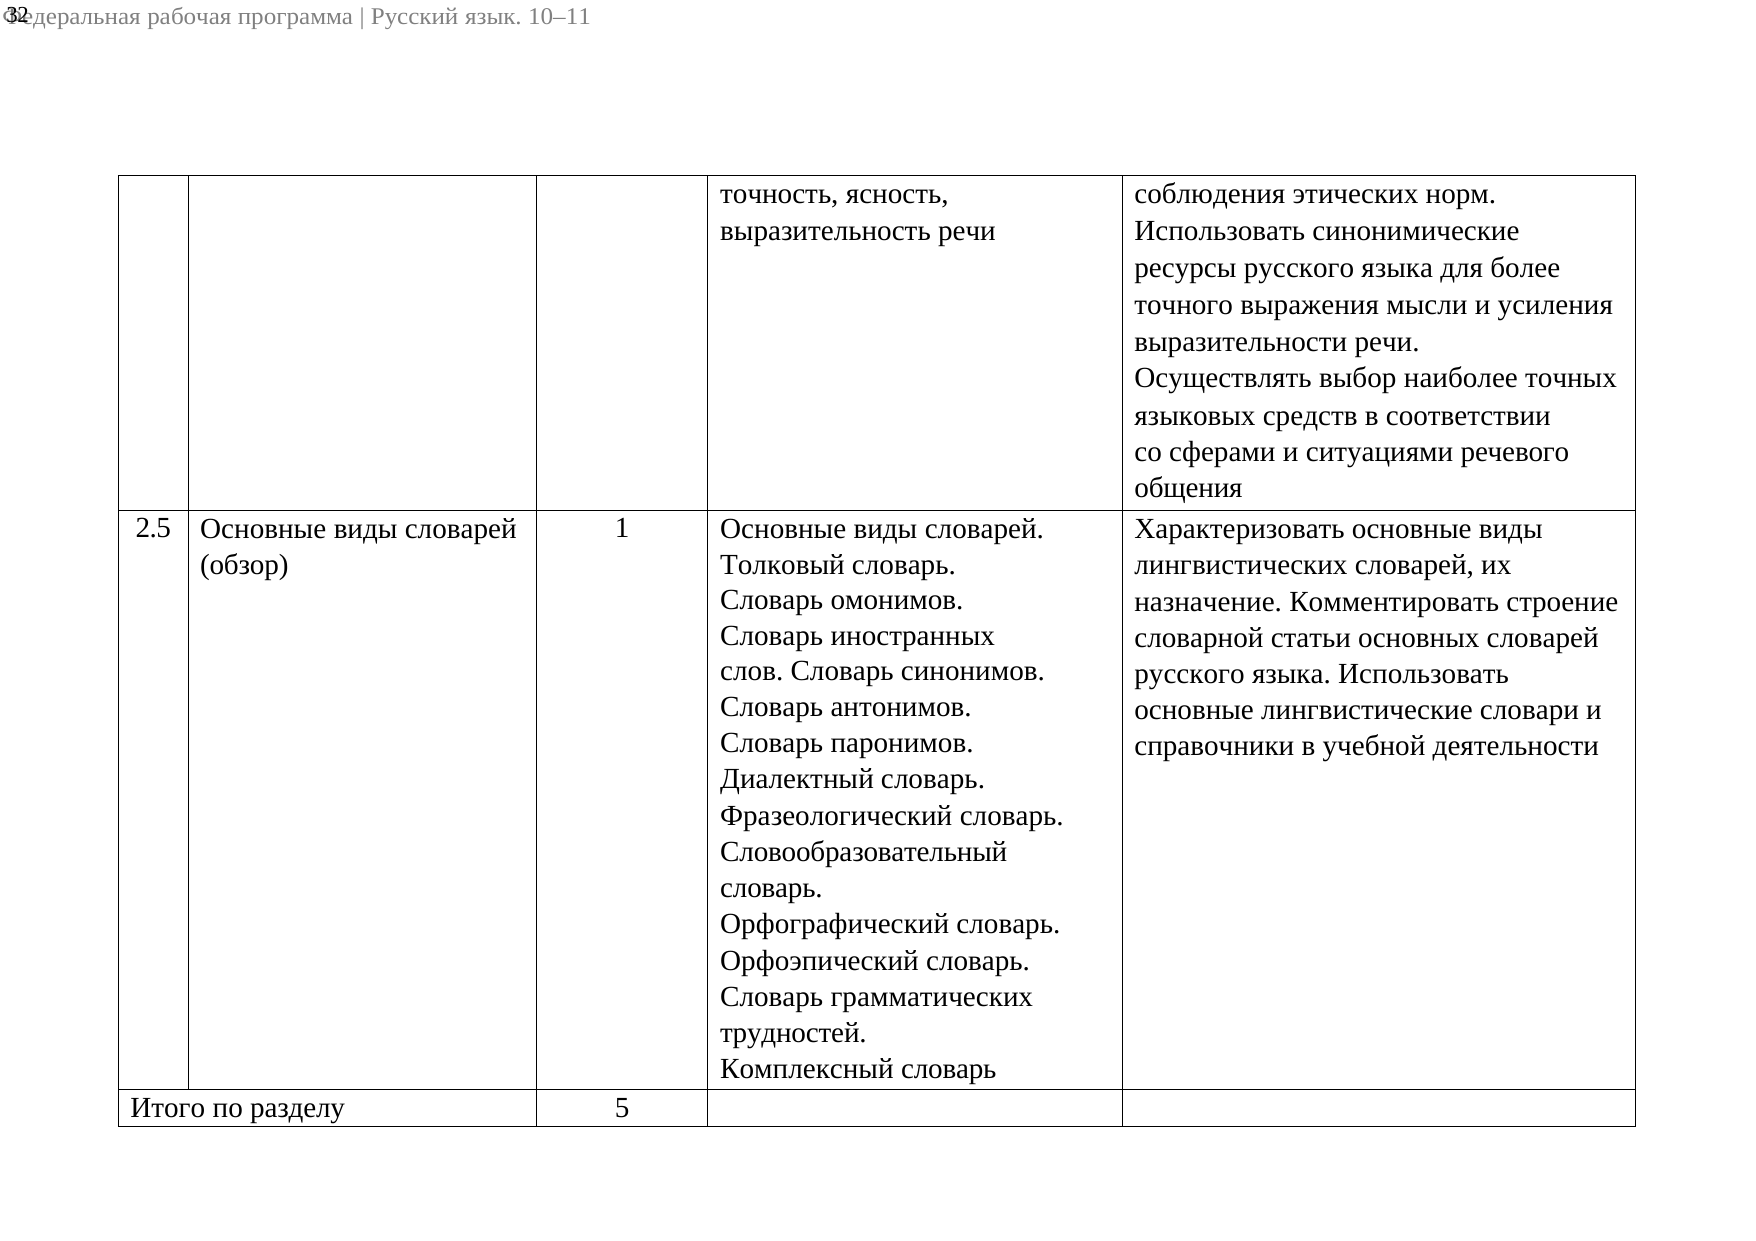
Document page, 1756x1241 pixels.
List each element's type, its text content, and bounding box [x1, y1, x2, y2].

table_cell Основные виды словарей. Толковый словарь. Словарь омонимов. Словарь иностранных слов. Словарь синонимов. Словарь антонимов. Словарь паронимов. Диалектный словарь. Фразеологический словарь. Словообразовательный словарь. Орфографический словарь. Орфоэпический словарь. Словарь грамматических трудностей. Комплексный словарь [708, 511, 1122, 1089]
table_cell 2.5 [119, 511, 188, 1089]
table_cell [708, 1090, 1122, 1126]
table_cell 5 [537, 1090, 707, 1126]
table_header [189, 176, 536, 510]
table_header [119, 176, 188, 510]
table_header [537, 176, 707, 510]
table_header соблюдения этических норм. Использовать синонимические ресурсы русского языка для более точного выражения мысли и усиления выразительности речи. Осуществлять выбор наиболее точных языковых средств в соответствии со сферами и ситуациями речевого общения [1123, 176, 1635, 510]
table_cell 1 [537, 511, 707, 1089]
table_cell Основные виды словарей (обзор) [189, 511, 536, 1089]
table_cell Характеризовать основные виды лингвистических словарей, их назначение. Комментировать строение словарной статьи основных словарей русского языка. Использовать основные лингвистические словари и справочники в учебной деятельности [1123, 511, 1635, 1089]
table_cell [1123, 1090, 1635, 1126]
table_cell Итого по разделу [119, 1090, 536, 1126]
table_header точность, ясность, выразительность речи [708, 176, 1122, 510]
